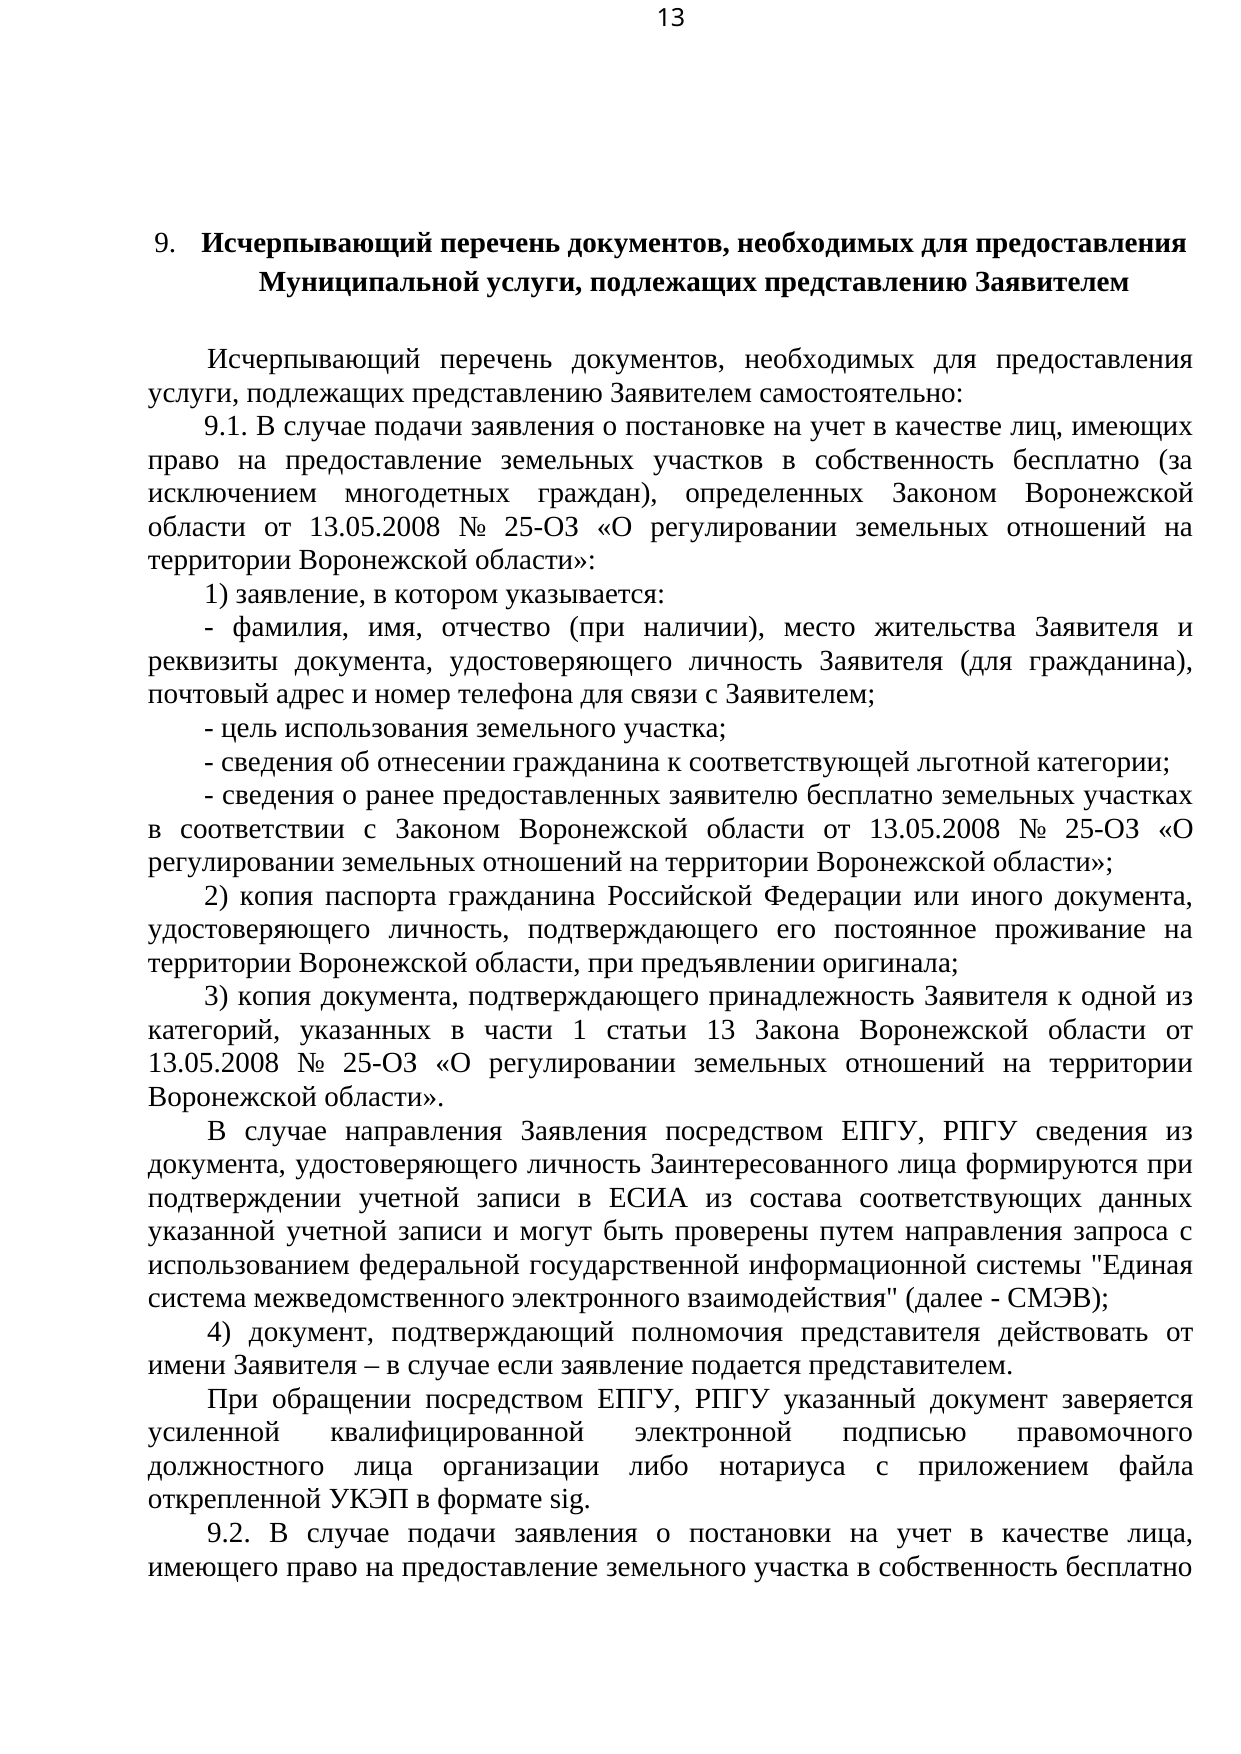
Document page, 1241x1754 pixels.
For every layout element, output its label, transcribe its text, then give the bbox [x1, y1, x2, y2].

list В случае направления Заявления посредством ЕПГУ, РПГУ сведения из документа, удостоверяющего личность Заинтересованного лица формируются при подтверждении учетной записи в ЕСИА из состава соответствующих данных указанной учетной записи и могут быть проверены путем направления запроса с использованием федеральной государственной информационной системы "Единая система межведомственного электронного взаимодействия" (далее - СМЭВ); [148, 1113, 1194, 1314]
list 4) документ, подтверждающий полномочия представителя действовать от имени Заявителя – в случае если заявление подается представителем. [148, 1314, 1194, 1381]
text - сведения о ранее предоставленных заявителю бесплатно земельных участках в соответствии с Законом Воронежской области от 13.05.2008 № 25-ОЗ «О регулировании земельных отношений на территории Воронежской области»; [148, 777, 1194, 878]
list Исчерпывающий перечень документов, необходимых для предоставления услуги, подлежащих представлению Заявителем самостоятельно: [148, 341, 1194, 408]
text 2) копия паспорта гражданина Российской Федерации или иного документа, удостоверяющего личность, подтверждающего его постоянное проживание на территории Воронежской области, при предъявлении оригинала; [148, 878, 1194, 978]
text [148, 1515, 1194, 1582]
text 9.1. В случае подачи заявления о постановке на учет в качестве лиц, имеющих право на предоставление земельных участков в собственность бесплатно (за исключением многодетных граждан), определенных Законом Воронежской области от 13.05.2008 № 25-ОЗ «О регулировании земельных отношений на территории Воронежской области»: [148, 408, 1194, 576]
text При обращении посредством ЕПГУ, РПГУ указанный документ заверяется усиленной квалифицированной электронной подписью правомочного должностного лица организации либо нотариуса с приложением файла открепленной УКЭП в формате sig. [148, 1381, 1194, 1515]
text - цель использования земельного участка; [148, 710, 1194, 744]
list Исчерпывающий перечень документов, необходимых для предоставления Муниципальной услуги, подлежащих представлению Заявителем [148, 226, 1194, 298]
text 3) копия документа, подтверждающего принадлежность Заявителя к одной из категорий, указанных в части 1 статьи 13 Закона Воронежской области от 13.05.2008 № 25-ОЗ «О регулировании земельных отношений на территории Воронежской области». [148, 978, 1194, 1113]
text - фамилия, имя, отчество (при наличии), место жительства Заявителя и реквизиты документа, удостоверяющего личность Заявителя (для гражданина), почтовый адрес и номер телефона для связи с Заявителем; [148, 609, 1194, 710]
text - сведения об отнесении гражданина к соответствующей льготной категории; [148, 744, 1194, 777]
text 1) заявление, в котором указывается: [148, 576, 1194, 609]
